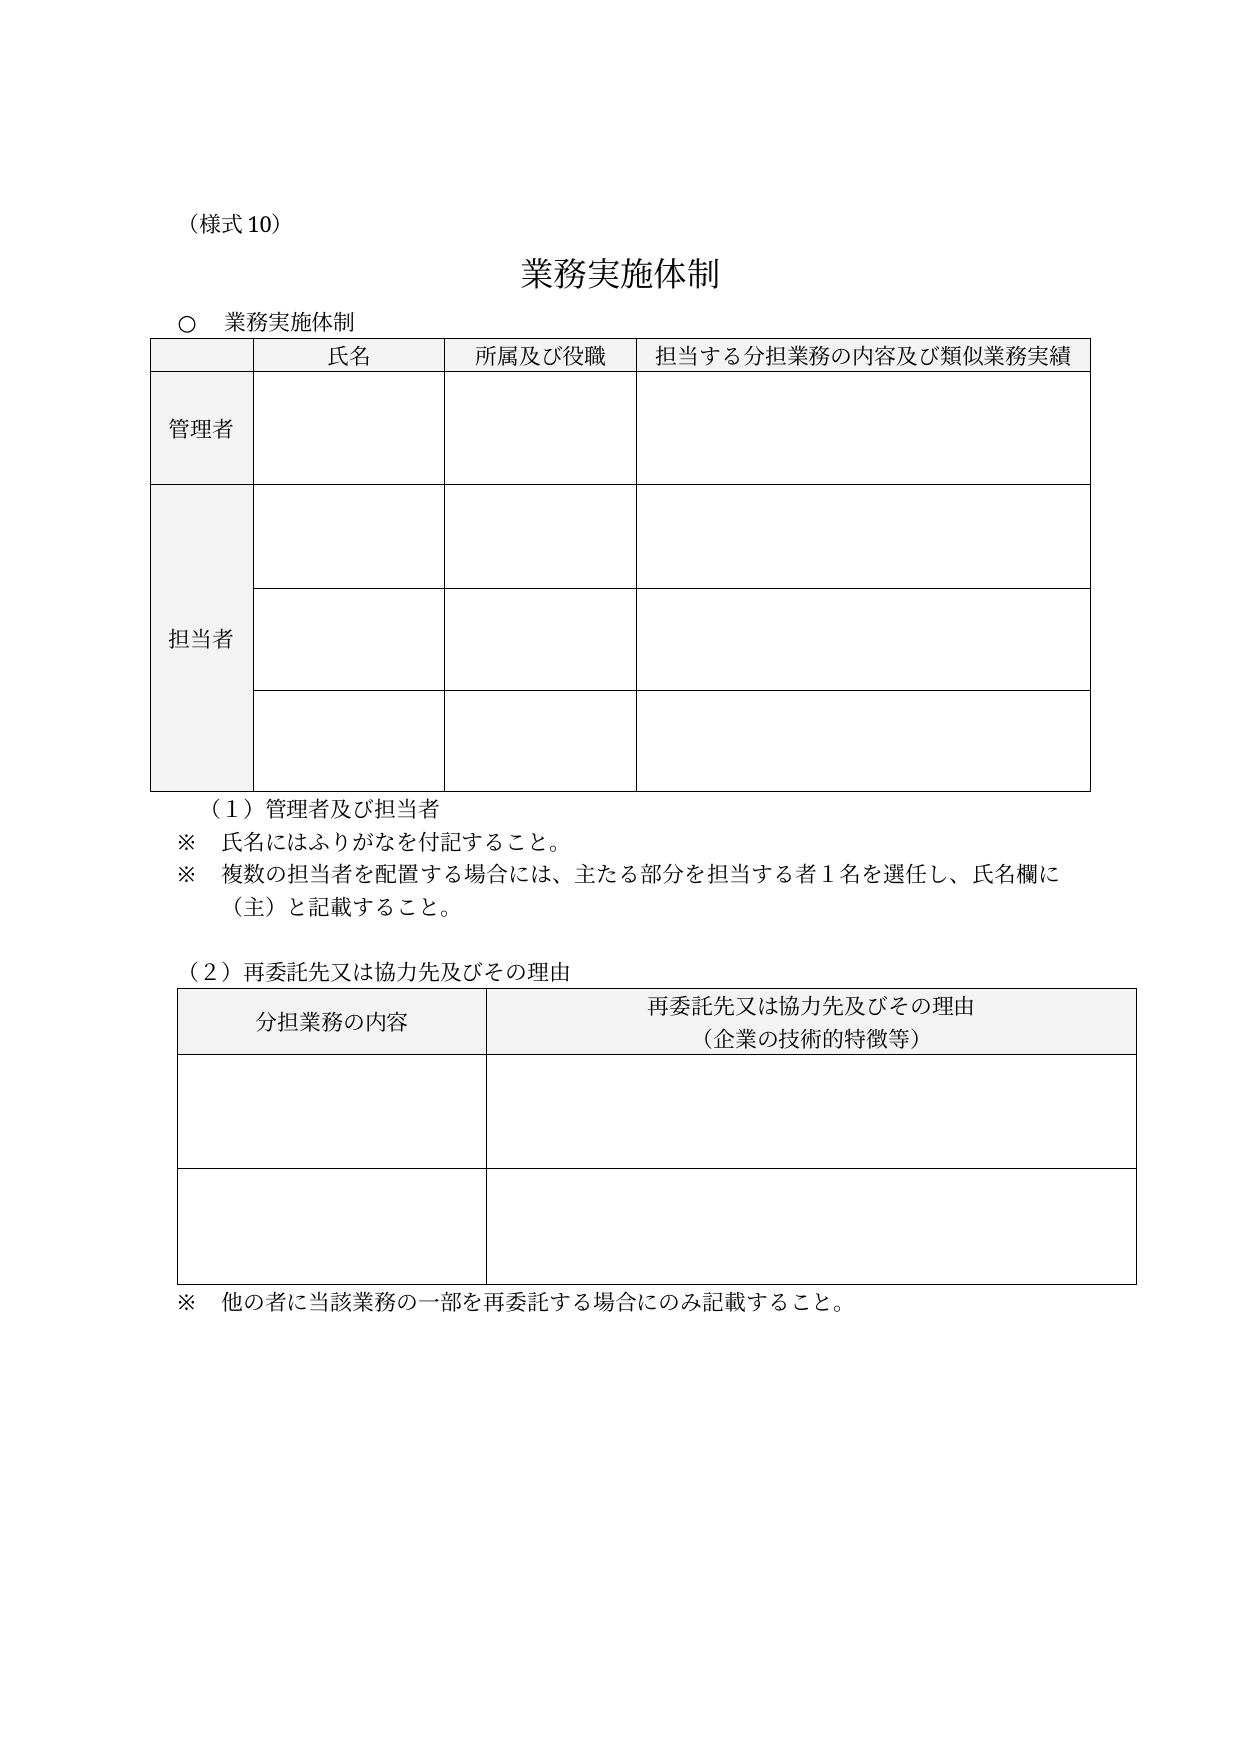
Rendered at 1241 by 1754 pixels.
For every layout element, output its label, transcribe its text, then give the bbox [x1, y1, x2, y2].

text （１）管理者及び担当者 [177, 792, 1063, 824]
table_cell [178, 1169, 486, 1284]
table_cell [637, 691, 1090, 791]
table_header [151, 339, 253, 371]
table_cell [637, 372, 1090, 484]
table_cell [178, 1055, 486, 1168]
list 氏名にはふりがなを付記すること。 [177, 824, 1063, 857]
table_cell [445, 589, 636, 689]
table_cell [445, 485, 636, 588]
table_cell 管理者 [151, 372, 253, 484]
table_header 氏名 [254, 339, 444, 371]
list 他の者に当該業務の一部を再委託する場合にのみ記載すること。 [177, 1285, 1063, 1317]
table_header 再委託先又は協力先及びその理由 （企業の技術的特徴等） [487, 989, 1136, 1054]
table_cell [445, 691, 636, 791]
table_cell [487, 1169, 1136, 1284]
list 業務実施体制 [177, 305, 1063, 337]
table_cell [445, 372, 636, 484]
table_cell [254, 691, 444, 791]
table_cell [254, 485, 444, 588]
table_cell [637, 485, 1090, 588]
text （２）再委託先又は協力先及びその理由 [177, 955, 1063, 988]
table_cell [637, 589, 1090, 689]
table_cell 担当者 [151, 485, 253, 791]
table_header 担当する分担業務の内容及び類似業務実績 [637, 339, 1090, 371]
table_cell [487, 1055, 1136, 1168]
text 業務実施体制 [177, 240, 1063, 305]
table_header 所属及び役職 [445, 339, 636, 371]
table_cell [254, 589, 444, 689]
list 複数の担当者を配置する場合には、主たる部分を担当する者１名を選任し、氏名欄に（主）と記載すること。 [177, 857, 1063, 922]
text （様式10） [177, 207, 948, 240]
table_header 分担業務の内容 [178, 989, 486, 1054]
table_cell [254, 372, 444, 484]
